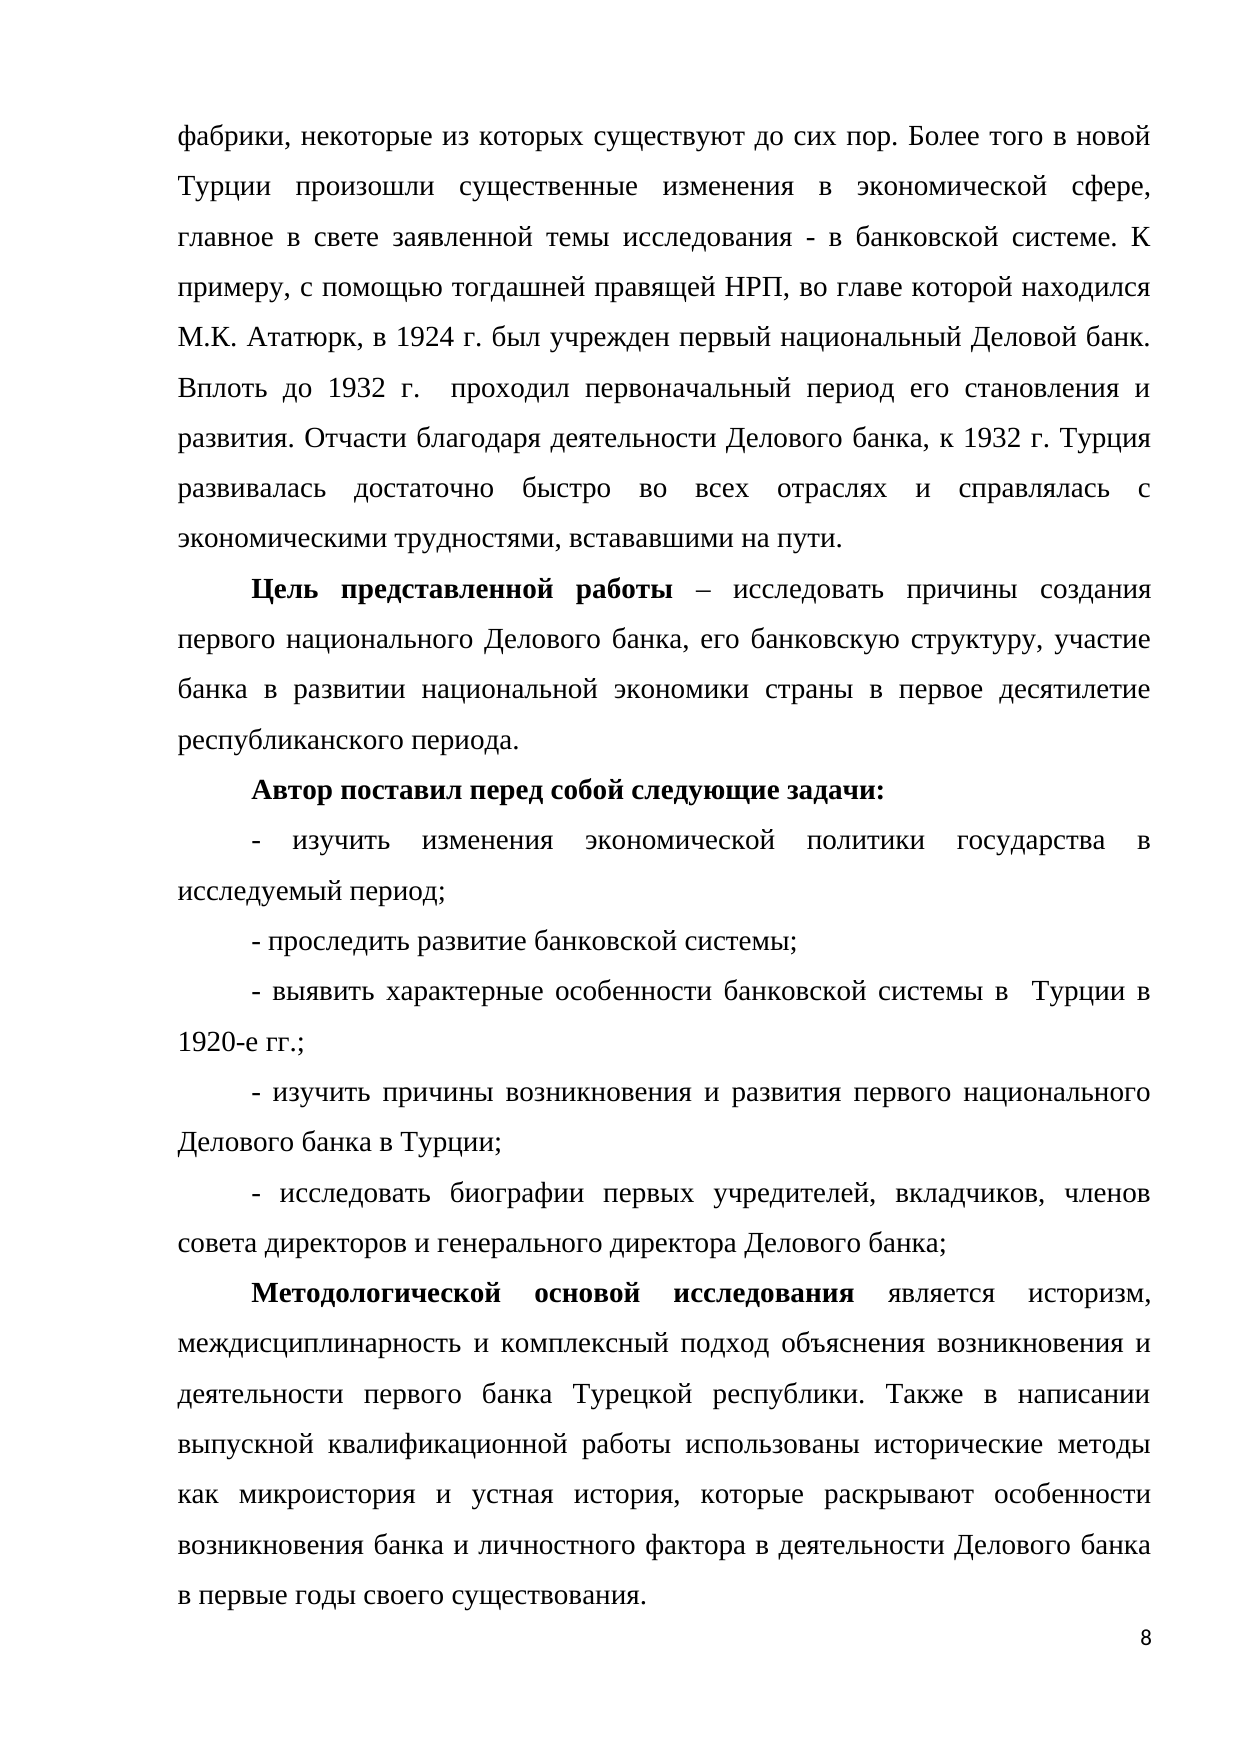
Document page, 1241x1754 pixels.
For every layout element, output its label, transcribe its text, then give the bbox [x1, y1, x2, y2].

text - исследовать биографии первых учредителей, вкладчиков, членов совета директоров и генерального директора Делового банка; [177, 1175, 1152, 1258]
text - проследить развитие банковской системы; [177, 923, 1152, 957]
text - выявить характерные особенности банковской системы в Турции в 1920-е гг.; [177, 973, 1152, 1057]
text - изучить причины возникновения и развития первого национального Делового банка в Турции; [177, 1074, 1152, 1158]
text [177, 118, 1152, 554]
text Автор поставил перед собой следующие задачи: [177, 772, 1152, 806]
text - изучить изменения экономической политики государства в исследуемый период; [177, 822, 1152, 906]
text Методологической основой исследования является историзм, междисциплинарность и комплексный подход объяснения возникновения и деятельности первого банка Турецкой республики. Также в написании выпускной квалификационной работы использованы исторические методы как микроистория и устная история, которые раскрывают особенности возникновения банка и личностного фактора в деятельности Делового банка в первые годы своего существования. [177, 1275, 1152, 1611]
text Цель представленной работы – исследовать причины создания первого национального Делового банка, его банковскую структуру, участие банка в развитии национальной экономики страны в первое десятилетие республиканского периода. [177, 571, 1152, 755]
